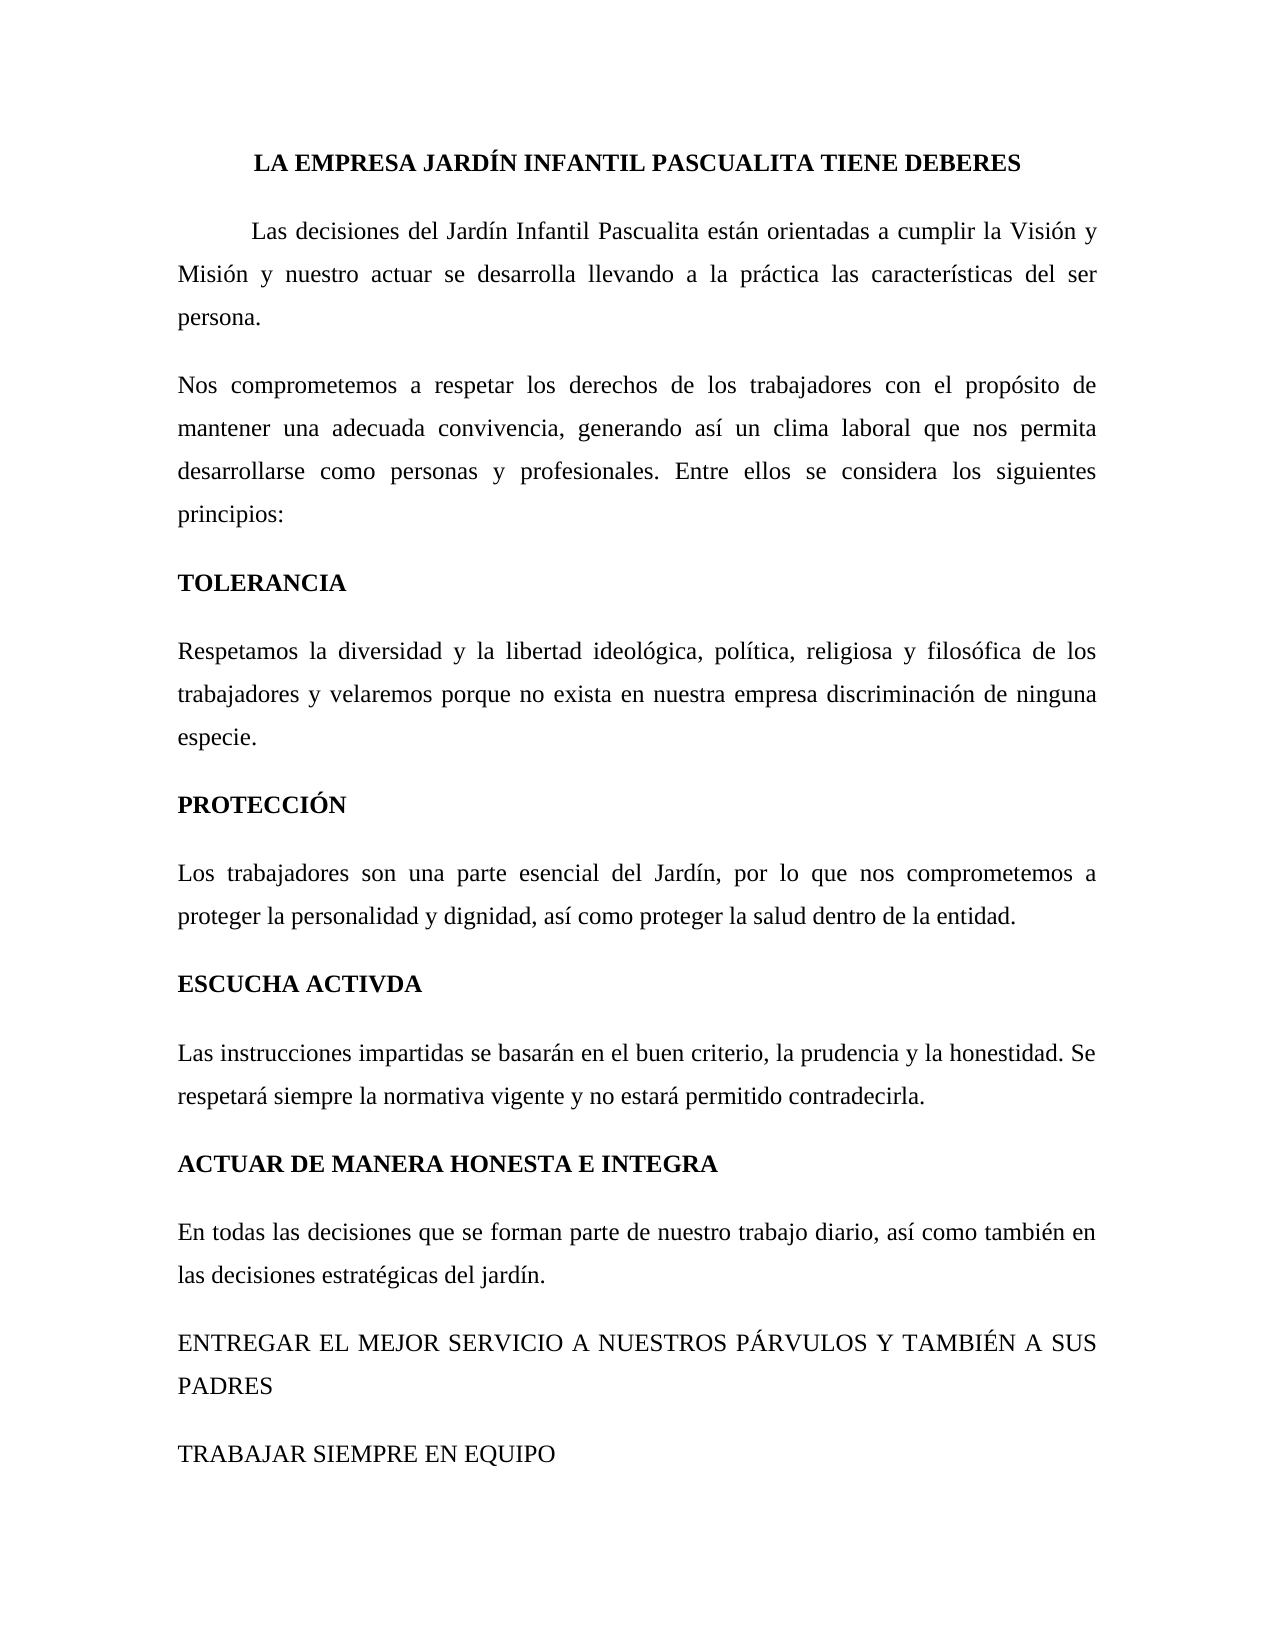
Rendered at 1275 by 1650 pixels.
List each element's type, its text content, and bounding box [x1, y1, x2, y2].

text Las instrucciones impartidas se basarán en el buen criterio, la prudencia y la honestidad. Se respetará siempre la normativa vigente y no estará permitido contradecirla. [177, 1038, 1098, 1109]
text Las decisiones del Jardín Infantil Pascualita están orientadas a cumplir la Visión y Misión y nuestro actuar se desarrolla llevando a la práctica las características del ser persona. [177, 216, 1098, 331]
text Respetamos la diversidad y la libertad ideológica, política, religiosa y filosófica de los trabajadores y velaremos porque no exista en nuestra empresa discriminación de ninguna especie. [177, 636, 1098, 751]
text ENTREGAR EL MEJOR SERVICIO A NUESTROS PÁRVULOS Y TAMBIÉN A SUS PADRES [177, 1328, 1098, 1400]
text TRABAJAR SIEMPRE EN EQUIPO [177, 1439, 1098, 1468]
text ESCUCHA ACTIVDA [177, 969, 1098, 998]
text En todas las decisiones que se forman parte de nuestro trabajo diario, así como también en las decisiones estratégicas del jardín. [177, 1217, 1098, 1289]
text LA EMPRESA JARDÍN INFANTIL PASCUALITA TIENE DEBERES [177, 148, 1098, 176]
text Nos comprometemos a respetar los derechos de los trabajadores con el propósito de mantener una adecuada convivencia, generando así un clima laboral que nos permita desarrollarse como personas y profesionales. Entre ellos se considera los siguientes principios: [177, 370, 1098, 528]
text Los trabajadores son una parte esencial del Jardín, por lo que nos comprometemos a proteger la personalidad y dignidad, así como proteger la salud dentro de la entidad. [177, 858, 1098, 930]
text ACTUAR DE MANERA HONESTA E INTEGRA [177, 1149, 1098, 1178]
text PROTECCIÓN [177, 790, 1098, 819]
text TOLERANCIA [177, 568, 1098, 596]
